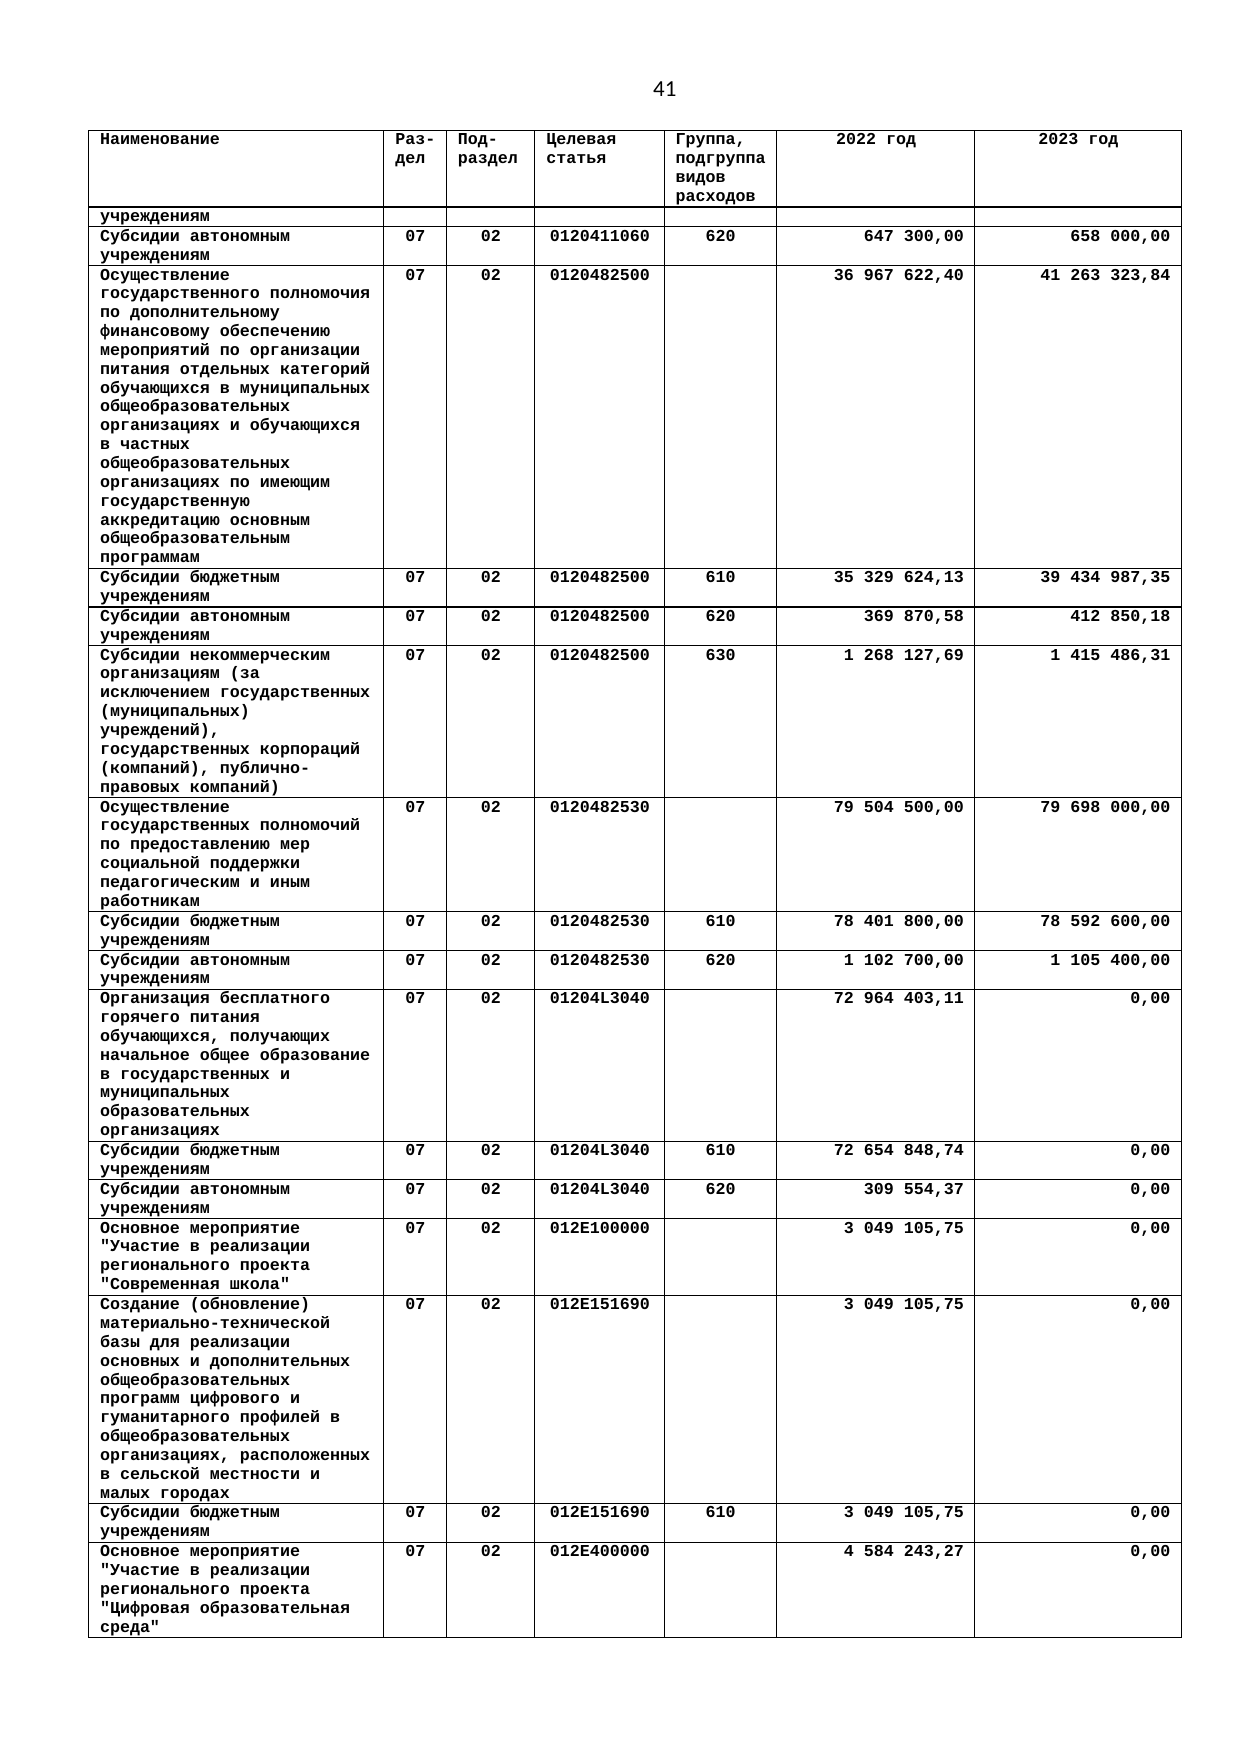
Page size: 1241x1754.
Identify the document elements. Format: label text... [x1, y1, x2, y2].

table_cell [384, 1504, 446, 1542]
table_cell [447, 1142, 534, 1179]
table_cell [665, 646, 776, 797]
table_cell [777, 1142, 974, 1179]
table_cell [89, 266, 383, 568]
table_header Раз-дел [384, 131, 446, 206]
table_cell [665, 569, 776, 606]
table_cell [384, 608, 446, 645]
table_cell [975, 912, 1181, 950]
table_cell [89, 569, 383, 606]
table_header Под-раздел [447, 131, 534, 206]
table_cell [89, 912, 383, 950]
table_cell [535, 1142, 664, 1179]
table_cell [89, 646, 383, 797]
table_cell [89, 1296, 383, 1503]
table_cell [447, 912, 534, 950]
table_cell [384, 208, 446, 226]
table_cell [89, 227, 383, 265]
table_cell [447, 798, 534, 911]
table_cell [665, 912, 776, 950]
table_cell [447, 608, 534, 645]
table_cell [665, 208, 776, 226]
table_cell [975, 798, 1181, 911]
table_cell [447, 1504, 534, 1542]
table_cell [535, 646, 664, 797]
table_header 2022 год [777, 131, 974, 206]
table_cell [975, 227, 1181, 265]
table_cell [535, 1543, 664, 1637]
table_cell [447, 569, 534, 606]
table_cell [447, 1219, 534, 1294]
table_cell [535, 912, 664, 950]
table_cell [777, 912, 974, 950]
table_header Группа, подгруппа видов расходов [665, 131, 776, 206]
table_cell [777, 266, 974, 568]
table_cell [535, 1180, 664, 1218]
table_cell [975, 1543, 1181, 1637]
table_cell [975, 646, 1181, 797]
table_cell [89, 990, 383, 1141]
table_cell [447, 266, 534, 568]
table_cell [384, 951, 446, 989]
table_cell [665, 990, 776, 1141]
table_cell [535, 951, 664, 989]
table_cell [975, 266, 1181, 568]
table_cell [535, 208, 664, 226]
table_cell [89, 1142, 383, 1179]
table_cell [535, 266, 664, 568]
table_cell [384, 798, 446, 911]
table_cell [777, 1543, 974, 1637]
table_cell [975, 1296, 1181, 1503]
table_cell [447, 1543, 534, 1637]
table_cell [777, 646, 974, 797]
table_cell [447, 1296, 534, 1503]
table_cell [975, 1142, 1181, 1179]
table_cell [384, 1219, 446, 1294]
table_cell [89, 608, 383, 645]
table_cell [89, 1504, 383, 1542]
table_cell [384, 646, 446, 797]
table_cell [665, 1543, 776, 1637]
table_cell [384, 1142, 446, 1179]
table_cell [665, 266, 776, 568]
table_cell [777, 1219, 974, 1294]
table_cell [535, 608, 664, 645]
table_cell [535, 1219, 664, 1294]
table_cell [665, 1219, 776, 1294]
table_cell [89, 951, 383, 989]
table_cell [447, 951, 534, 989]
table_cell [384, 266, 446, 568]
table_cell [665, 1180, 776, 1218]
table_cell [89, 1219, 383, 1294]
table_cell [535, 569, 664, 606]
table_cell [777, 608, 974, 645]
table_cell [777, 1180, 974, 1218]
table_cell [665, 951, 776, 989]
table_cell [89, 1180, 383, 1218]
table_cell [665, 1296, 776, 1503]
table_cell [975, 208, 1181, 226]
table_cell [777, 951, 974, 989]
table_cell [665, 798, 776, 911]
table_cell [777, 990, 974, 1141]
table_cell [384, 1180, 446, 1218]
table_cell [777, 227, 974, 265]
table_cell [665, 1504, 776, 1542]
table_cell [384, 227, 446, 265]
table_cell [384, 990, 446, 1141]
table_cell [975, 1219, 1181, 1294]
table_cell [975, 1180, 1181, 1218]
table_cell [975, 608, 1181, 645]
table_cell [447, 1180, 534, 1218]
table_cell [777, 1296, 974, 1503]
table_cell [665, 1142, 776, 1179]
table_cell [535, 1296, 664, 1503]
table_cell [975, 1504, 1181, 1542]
table_header 2023 год [975, 131, 1181, 206]
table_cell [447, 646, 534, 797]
table_header Наименование [89, 131, 383, 206]
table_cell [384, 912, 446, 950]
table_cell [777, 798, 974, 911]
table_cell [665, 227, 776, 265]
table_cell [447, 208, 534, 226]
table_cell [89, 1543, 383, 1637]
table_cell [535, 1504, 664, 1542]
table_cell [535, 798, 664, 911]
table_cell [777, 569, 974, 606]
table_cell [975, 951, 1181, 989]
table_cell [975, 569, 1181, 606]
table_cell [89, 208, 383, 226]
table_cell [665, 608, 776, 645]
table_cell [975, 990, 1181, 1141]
table_header Целевая статья [535, 131, 664, 206]
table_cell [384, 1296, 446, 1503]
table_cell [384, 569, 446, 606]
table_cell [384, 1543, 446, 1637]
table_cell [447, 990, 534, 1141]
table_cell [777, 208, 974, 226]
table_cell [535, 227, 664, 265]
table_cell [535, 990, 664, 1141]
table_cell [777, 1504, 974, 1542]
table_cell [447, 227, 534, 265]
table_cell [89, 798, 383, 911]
